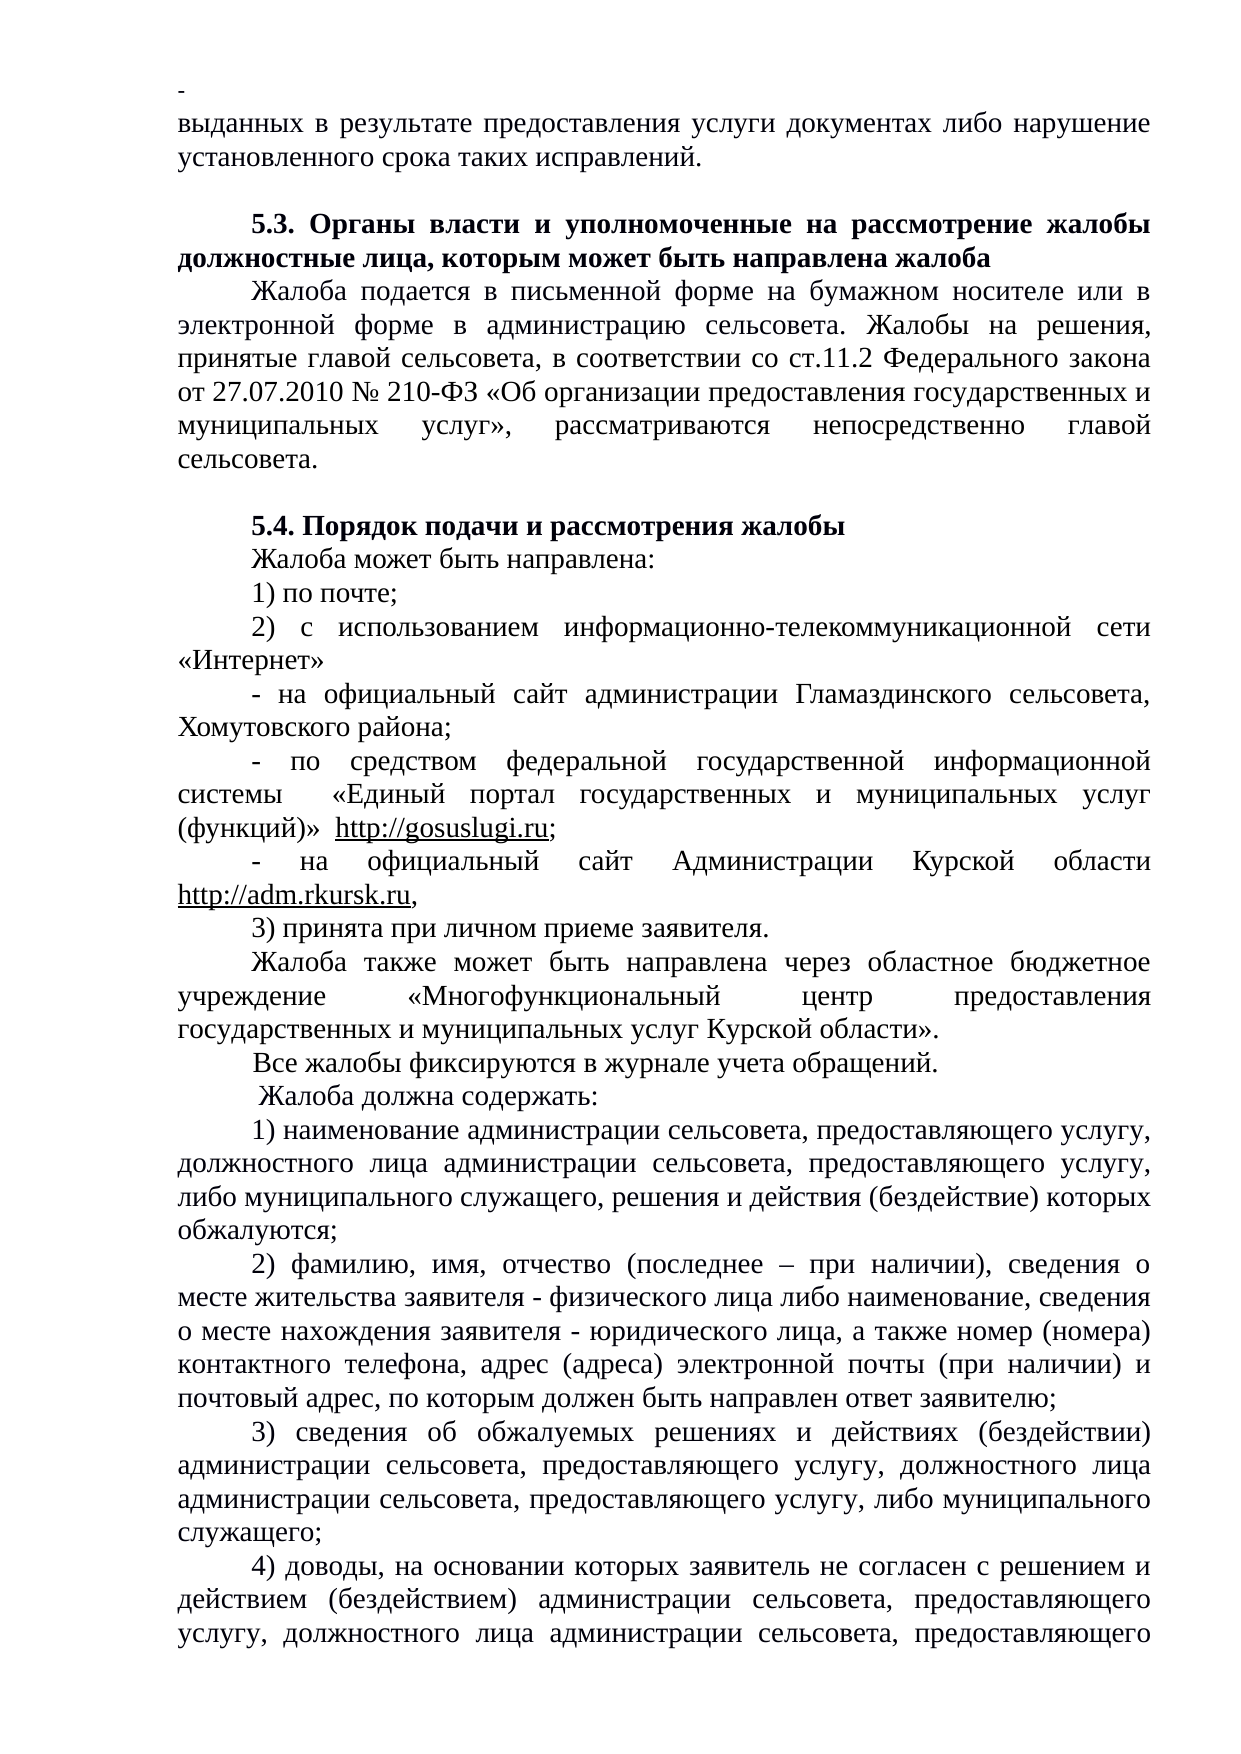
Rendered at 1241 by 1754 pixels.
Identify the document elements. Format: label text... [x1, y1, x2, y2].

text Жалоба подается в письменной форме на бумажном носителе или в электронной форме в администрацию сельсовета. Жалобы на решения, принятые главой сельсовета, в соответствии со ст.11.2 Федерального закона от 27.07.2010 № 210-ФЗ «Об организации предоставления государственных и муниципальных услуг», рассматриваются непосредственно главой сельсовета. [177, 273, 1152, 474]
text 2) с использованием информационно-телекоммуникационной сети «Интернет» [177, 609, 1152, 676]
text Жалоба также может быть направлена через областное бюджетное учреждение «Многофункциональный центр предоставления государственных и муниципальных услуг Курской области». [177, 944, 1152, 1045]
text 5.4. Порядок подачи и рассмотрения жалобы [177, 508, 1152, 542]
text 1) по почте; [177, 575, 1152, 609]
text Жалоба может быть направлена: [177, 542, 1152, 575]
text 5.3. Органы власти и уполномоченные на рассмотрение жалобы должностные лица, которым может быть направлена жалоба [177, 206, 1152, 273]
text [177, 1548, 1152, 1648]
text 3) принята при личном приеме заявителя. [177, 911, 1152, 944]
text 1) наименование администрации сельсовета, предоставляющего услугу, должностного лица администрации сельсовета, предоставляющего услугу, либо муниципального служащего, решения и действия (бездействие) которых обжалуются; [177, 1112, 1152, 1246]
text - на официальный сайт Администрации Курской области http://adm.rkursk.ru, [177, 843, 1152, 911]
text Все жалобы фиксируются в журнале учета обращений. [177, 1045, 1152, 1078]
text Жалоба должна содержать: [177, 1078, 1152, 1112]
text - на официальный сайт администрации Гламаздинского сельсовета, Хомутовского района; [177, 676, 1152, 743]
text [177, 106, 1152, 173]
text 2) фамилию, имя, отчество (последнее – при наличии), сведения о месте жительства заявителя - физического лица либо наименование, сведения о месте нахождения заявителя - юридического лица, а также номер (номера) контактного телефона, адрес (адреса) электронной почты (при наличии) и почтовый адрес, по которым должен быть направлен ответ заявителю; [177, 1246, 1152, 1414]
text - по средством федеральной государственной информационной системы «Единый портал государственных и муниципальных услуг (функций)» http://gosuslugi.ru; [177, 743, 1152, 843]
text 3) сведения об обжалуемых решениях и действиях (бездействии) администрации сельсовета, предоставляющего услугу, должностного лица администрации сельсовета, предоставляющего услугу, либо муниципального служащего; [177, 1414, 1152, 1548]
